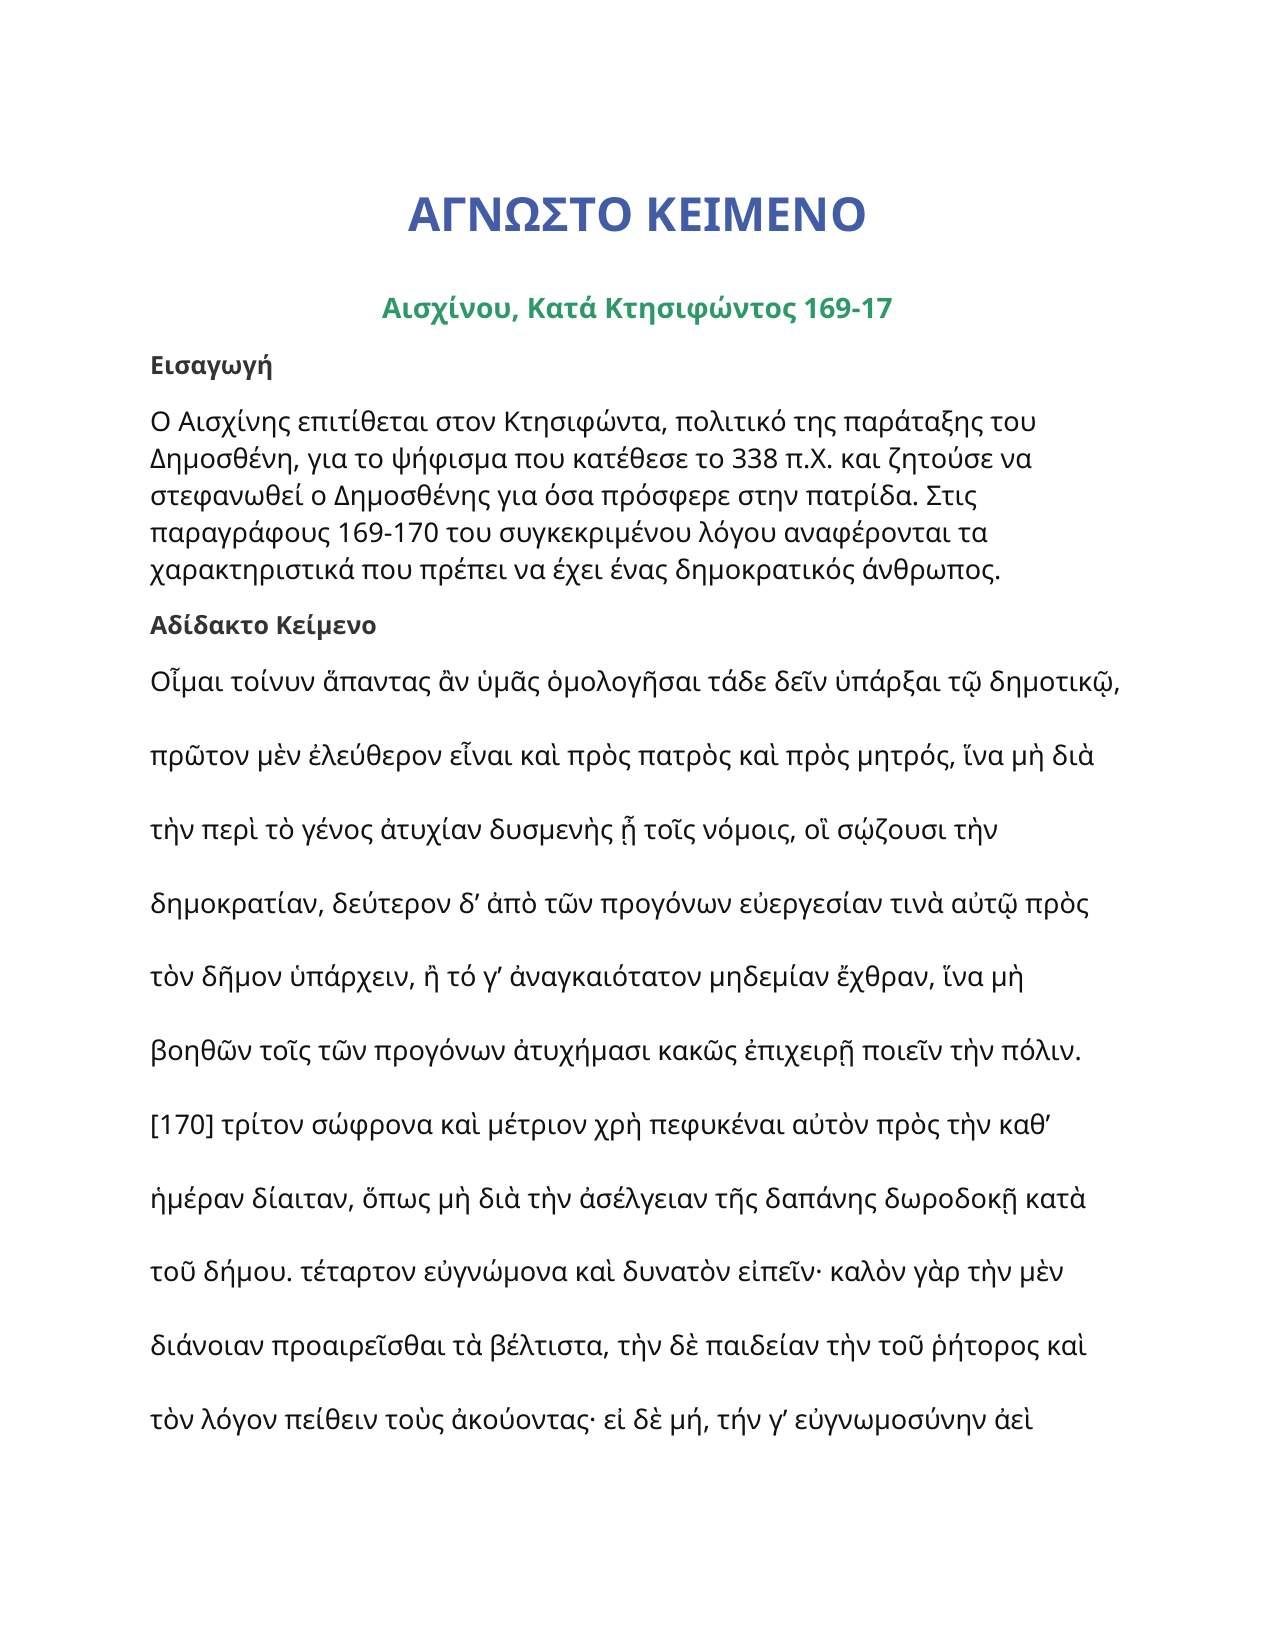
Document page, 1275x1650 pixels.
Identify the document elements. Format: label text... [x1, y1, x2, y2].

text Ο Αισχίνης επιτίθεται στον Κτησιφώντα, πολιτικό της παράταξης του Δημοσθένη, για το ψήφισμα που κατέθεσε το 338 π.Χ. και ζητούσε να στεφανωθεί ο Δημοσθένης για όσα πρόσφερε στην πατρίδα. Στις παραγράφους 169-170 του συγκεκριμένου λόγου αναφέρονται τα χαρακτηριστικά που πρέπει να έχει ένας δημοκρατικός άνθρωπος. [150, 403, 1125, 587]
text Αισχίνου, Κατά Κτησιφώντος 169-17 [150, 289, 1125, 327]
text ΑΓΝΩΣΤΟ ΚΕΙΜΕΝΟ [150, 181, 1125, 273]
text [150, 663, 1125, 1437]
text Εισαγωγή [150, 348, 1125, 382]
text Αδίδακτο Κείμενο [150, 608, 1125, 642]
